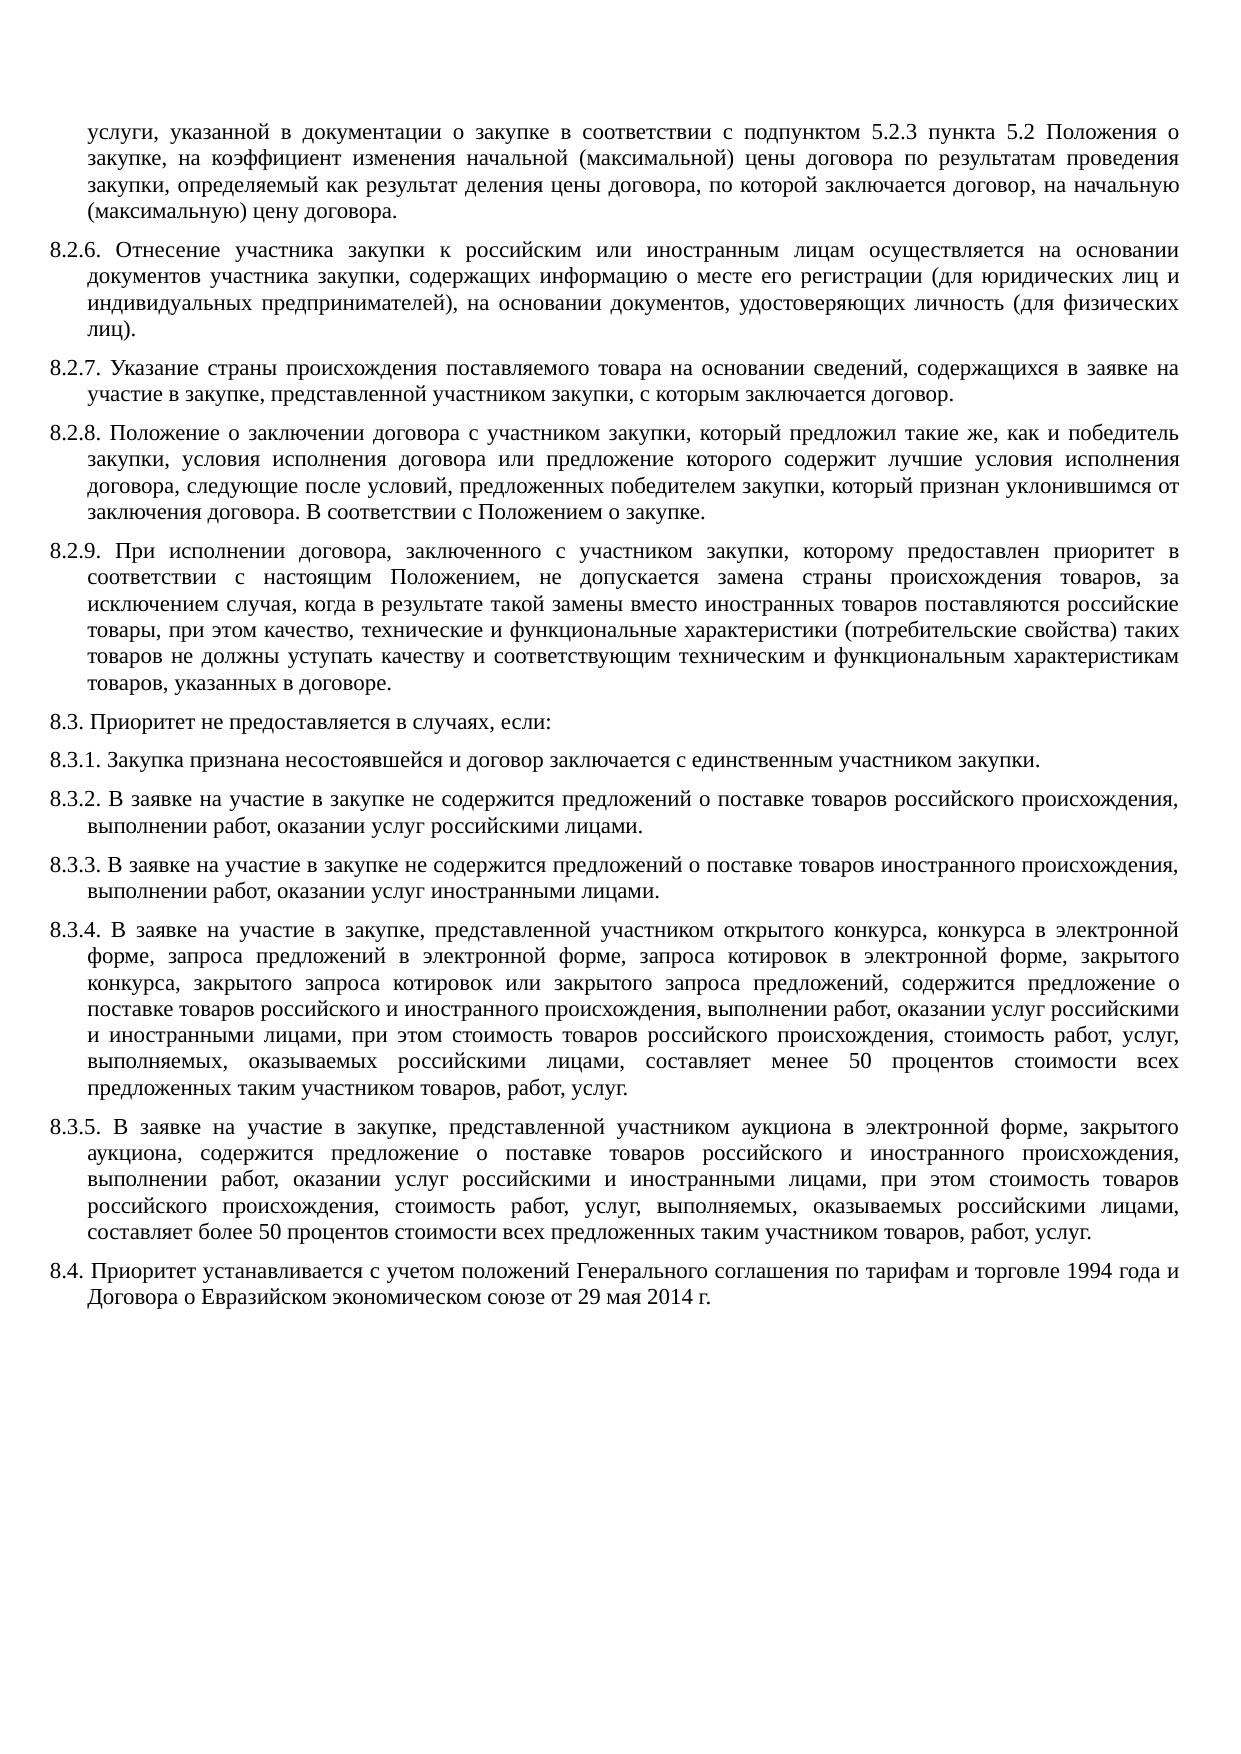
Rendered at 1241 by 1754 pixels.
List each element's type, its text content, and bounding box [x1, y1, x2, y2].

text 8.2.9. При исполнении договора, заключенного с участником закупки, которому предоставлен приоритет в соответствии с настоящим Положением, не допускается замена страны происхождения товаров, за исключением случая, когда в результате такой замены вместо иностранных товаров поставляются российские товары, при этом качество, технические и функциональные характеристики (потребительские свойства) таких товаров не должны уступать качеству и соответствующим техническим и функциональным характеристикам товаров, указанных в договоре. [49, 537, 1181, 695]
text 8.3.4. В заявке на участие в закупке, представленной участником открытого конкурса, конкурса в электронной форме, запроса предложений в электронной форме, запроса котировок в электронной форме, закрытого конкурса, закрытого запроса котировок или закрытого запроса предложений, содержится предложение о поставке товаров российского и иностранного происхождения, выполнении работ, оказании услуг российскими и иностранными лицами, при этом стоимость товаров российского происхождения, стоимость работ, услуг, выполняемых, оказываемых российскими лицами, составляет менее 50 процентов стоимости всех предложенных таким участником товаров, работ, услуг. [49, 916, 1181, 1100]
text 8.2.6. Отнесение участника закупки к российским или иностранным лицам осуществляется на основании документов участника закупки, содержащих информацию о месте его регистрации (для юридических лиц и индивидуальных предпринимателей), на основании документов, удостоверяющих личность (для физических лиц). [49, 236, 1181, 341]
text 8.3.1. Закупка признана несостоявшейся и договор заключается с единственным участником закупки. [49, 747, 1181, 773]
text 8.4. Приоритет устанавливается с учетом положений Генерального соглашения по тарифам и торговле 1994 года и Договора о Евразийском экономическом союзе от 29 мая 2014 г. [49, 1257, 1181, 1310]
text 8.2.8. Положение о заключении договора с участником закупки, который предложил такие же, как и победитель закупки, условия исполнения договора или предложение которого содержит лучшие условия исполнения договора, следующие после условий, предложенных победителем закупки, который признан уклонившимся от заключения договора. В соответствии с Положением о закупке. [49, 419, 1181, 524]
text 8.2.7. Указание страны происхождения поставляемого товара на основании сведений, содержащихся в заявке на участие в закупке, представленной участником закупки, с которым заключается договор. [49, 354, 1181, 407]
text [49, 118, 1181, 223]
text 8.3.5. В заявке на участие в закупке, представленной участником аукциона в электронной форме, закрытого аукциона, содержится предложение о поставке товаров российского и иностранного происхождения, выполнении работ, оказании услуг российскими и иностранными лицами, при этом стоимость товаров российского происхождения, стоимость работ, услуг, выполняемых, оказываемых российскими лицами, составляет более 50 процентов стоимости всех предложенных таким участником товаров, работ, услуг. [49, 1113, 1181, 1244]
text 8.3.3. В заявке на участие в закупке не содержится предложений о поставке товаров иностранного происхождения, выполнении работ, оказании услуг иностранными лицами. [49, 851, 1181, 903]
text 8.3.2. В заявке на участие в закупке не содержится предложений о поставке товаров российского происхождения, выполнении работ, оказании услуг российскими лицами. [49, 785, 1181, 838]
text 8.3. Приоритет не предоставляется в случаях, если: [49, 708, 1181, 734]
